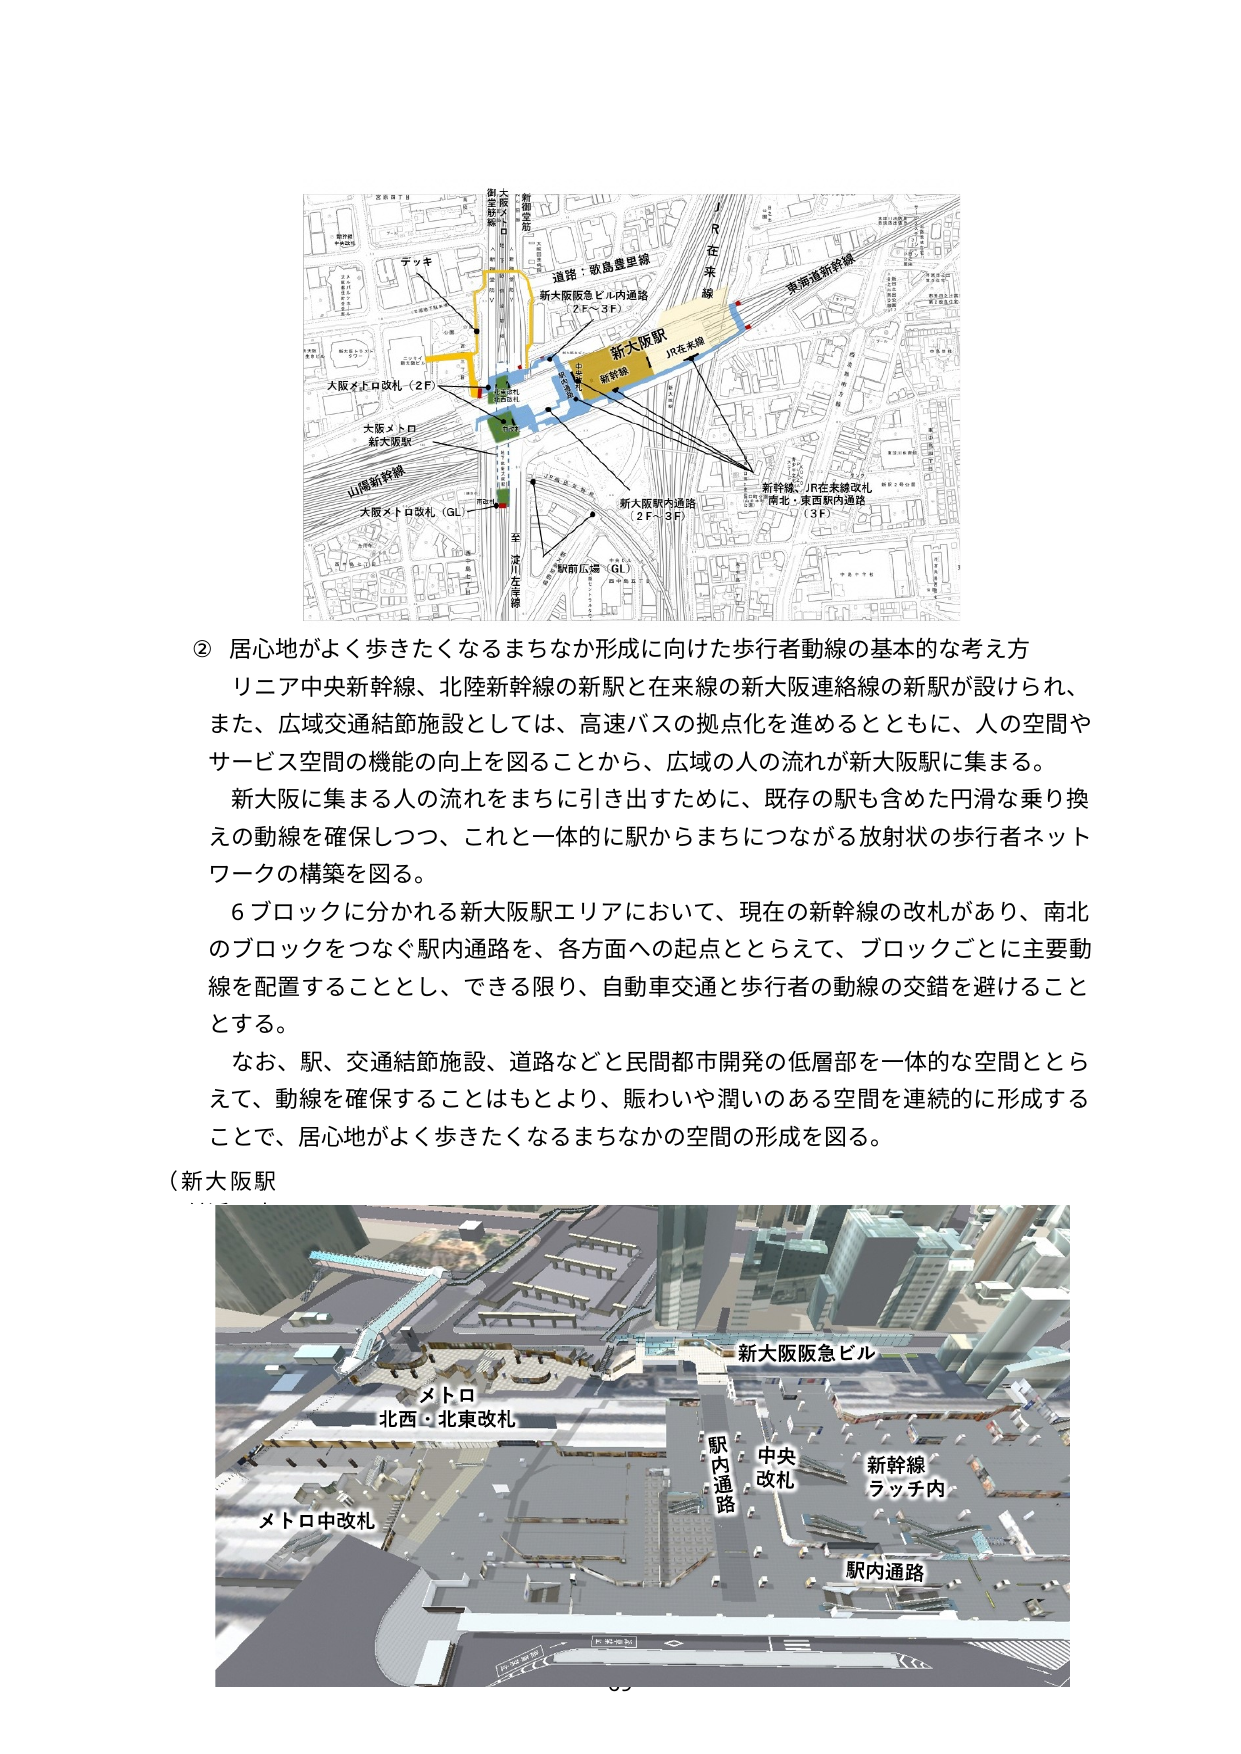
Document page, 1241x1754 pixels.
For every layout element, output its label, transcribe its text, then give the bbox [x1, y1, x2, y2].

picture [215, 1205, 1070, 1687]
list 新大阪に集まる人の流れをまちに引き出すために、既存の駅も含めた円滑な乗り換えの動線を確保しつつ、これと一体的に駅からまちにつながる放射状の歩行者ネットワークの構築を図る。 [208, 779, 1092, 892]
list なお、駅、交通結節施設、道路などと民間都市開発の低層部を一体的な空間ととらえて、動線を確保することはもとより、賑わいや潤いのある空間を連続的に形成することで、居心地がよく歩きたくなるまちなかの空間の形成を図る。 [208, 1042, 1092, 1154]
picture [303, 179, 961, 628]
list リニア中央新幹線、北陸新幹線の新駅と在来線の新大阪連絡線の新駅が設けられ、また、広域交通結節施設としては、高速バスの拠点化を進めるとともに、人の空間やサービス空間の機能の向上を図ることから、広域の人の流れが新大阪駅に集まる。 [208, 667, 1092, 779]
list 居心地がよく歩きたくなるまちなか形成に向けた歩行者動線の基本的な考え方 [192, 629, 1092, 667]
list 6ブロックに分かれる新大阪駅エリアにおいて、現在の新幹線の改札があり、南北のブロックをつなぐ駅内通路を、各方面への起点ととらえて、ブロックごとに主要動線を配置することとし、できる限り、自動車交通と歩行者の動線の交錯を避けることとする。 [208, 892, 1092, 1042]
